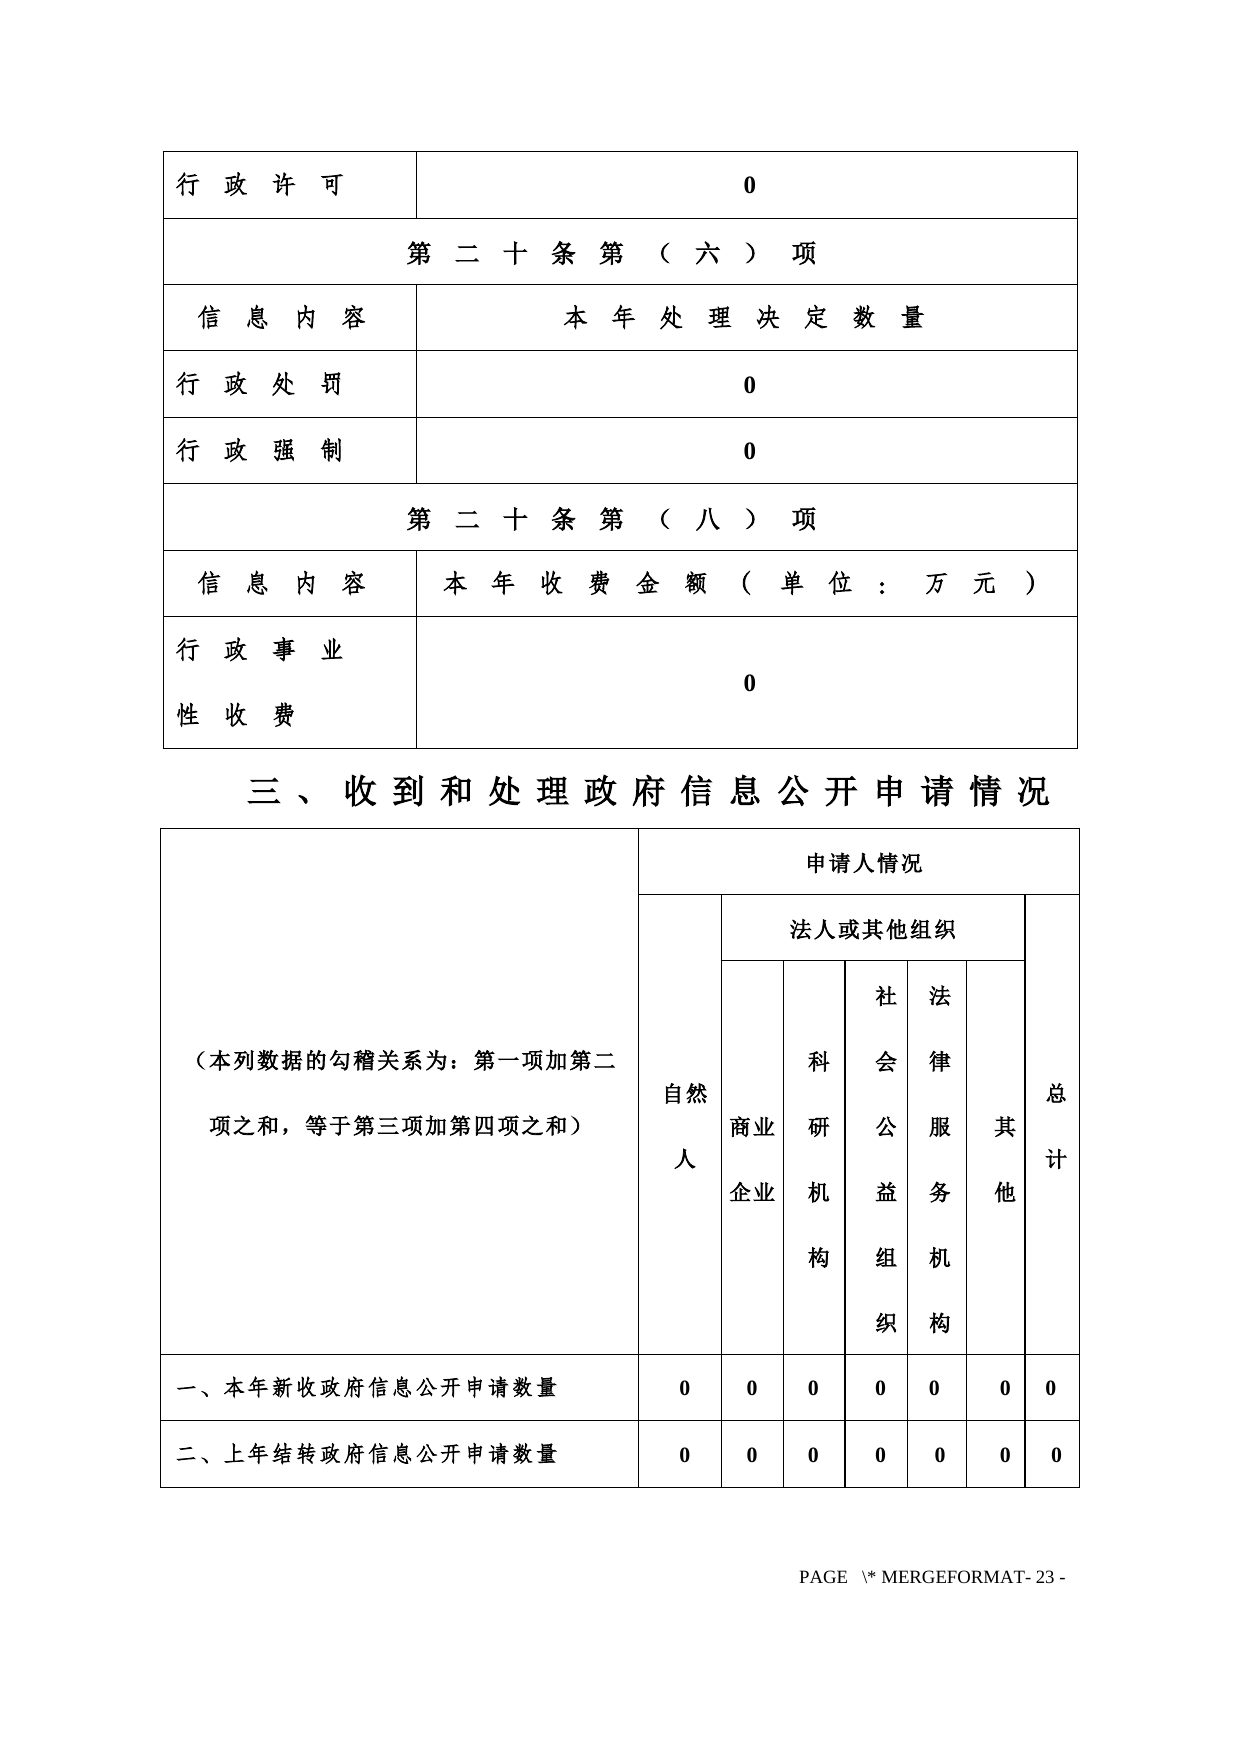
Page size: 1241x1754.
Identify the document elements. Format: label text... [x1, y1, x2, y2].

table_cell 商业 企业 [722, 961, 783, 1354]
table_cell 第二十条第（八）项 [164, 484, 1077, 550]
table_cell 0 [908, 1421, 966, 1487]
table_cell 二、上年结转政府信息公开申请数量 [161, 1421, 638, 1487]
table_cell 行政许可 [164, 152, 416, 217]
table_cell 自然人 [639, 895, 721, 1354]
table_cell 社会公益组织 [846, 961, 907, 1354]
table_cell 0 [967, 1355, 1024, 1420]
table_cell 0 [417, 351, 1077, 417]
table_cell 0 [1026, 1355, 1079, 1420]
table_cell 行政事业性收费 [164, 617, 416, 748]
table_cell 0 [639, 1355, 721, 1420]
text 三、收到和处理政府信息公开申请情况 [175, 756, 1065, 821]
table_cell 0 [417, 418, 1077, 483]
table_cell 一、本年新收政府信息公开申请数量 [161, 1355, 638, 1420]
table_cell 行政强制 [164, 418, 416, 483]
table_cell 法人或其他组织 [722, 895, 1024, 960]
table_cell 0 [417, 152, 1077, 217]
table_cell 其他 [967, 961, 1024, 1354]
table_cell 0 [846, 1355, 907, 1420]
table_cell 0 [784, 1355, 844, 1420]
table_cell 行政处罚 [164, 351, 416, 417]
table_cell 0 [908, 1355, 966, 1420]
table_cell 总计 [1026, 895, 1079, 1354]
table_header （本列数据的勾稽关系为：第一项加第二项之和，等于第三项加第四项之和） [161, 829, 638, 1354]
table_cell 0 [722, 1421, 783, 1487]
table_cell 本年处理决定数量 [417, 285, 1077, 350]
table_cell 信息内容 [164, 285, 416, 350]
table_cell 科研 机构 [784, 961, 844, 1354]
table_cell 0 [639, 1421, 721, 1487]
table_header 申请人情况 [639, 829, 1079, 894]
table_cell 0 [967, 1421, 1024, 1487]
table_cell 法律服务机构 [908, 961, 966, 1354]
table_cell 本年收费金额（单位：万元） [417, 551, 1077, 616]
table_cell 0 [1026, 1421, 1079, 1487]
table_cell 信息内容 [164, 551, 416, 616]
table_cell 0 [846, 1421, 907, 1487]
table_cell 第二十条第（六）项 [164, 219, 1077, 284]
table_cell 0 [417, 617, 1077, 748]
table_cell 0 [784, 1421, 844, 1487]
table_cell 0 [722, 1355, 783, 1420]
